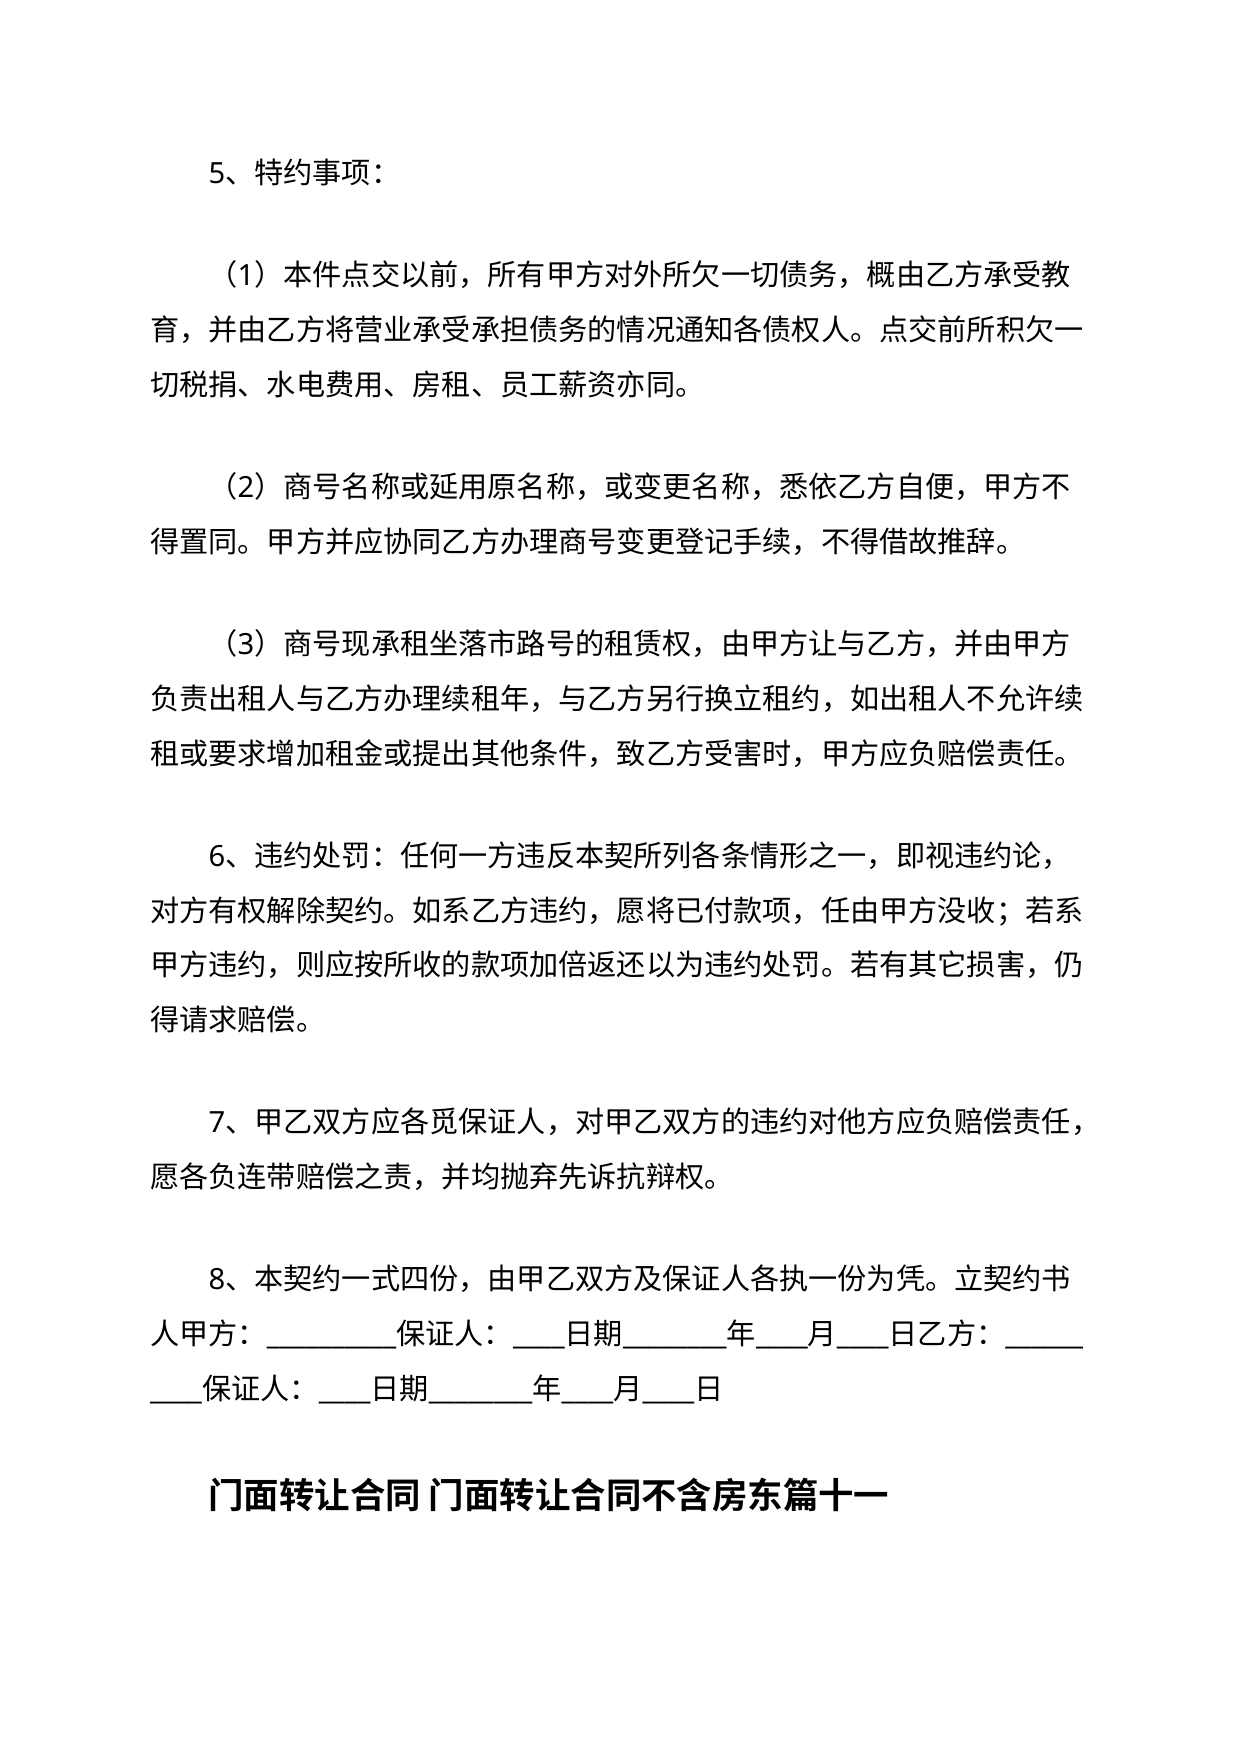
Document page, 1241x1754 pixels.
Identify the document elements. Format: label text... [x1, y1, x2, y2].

text 8、本契约一式四份，由甲乙双方及保证人各执一份为凭。立契约书人甲方：__________保证人：____日期________年____月____日乙方：__________保证人：____日期________年____月____日 [150, 1255, 1090, 1408]
text （1）本件点交以前，所有甲方对外所欠一切债务，概由乙方承受教育，并由乙方将营业承受承担债务的情况通知各债权人。点交前所积欠一切税捐、水电费用、房租、员工薪资亦同。 [150, 252, 1090, 404]
text 6、违约处罚：任何一方违反本契所列各条情形之一，即视违约论，对方有权解除契约。如系乙方违约，愿将已付款项，任由甲方没收；若系甲方违约，则应按所收的款项加倍返还以为违约处罚。若有其它损害，仍得请求赔偿。 [150, 832, 1090, 1039]
text （3）商号现承租坐落市路号的租赁权，由甲方让与乙方，并由甲方负责出租人与乙方办理续租年，与乙方另行换立租约，如出租人不允许续租或要求增加租金或提出其他条件，致乙方受害时，甲方应负赔偿责任。 [150, 620, 1090, 773]
text 7、甲乙双方应各觅保证人，对甲乙双方的违约对他方应负赔偿责任，愿各负连带赔偿之责，并均抛弃先诉抗辩权。 [150, 1099, 1090, 1196]
text （2）商号名称或延用原名称，或变更名称，悉依乙方自便，甲方不得置同。甲方并应协同乙方办理商号变更登记手续，不得借故推辞。 [150, 464, 1090, 561]
text 门面转让合同 门面转让合同不含房东篇十一 [150, 1467, 1090, 1519]
text 5、特约事项： [150, 150, 1090, 192]
